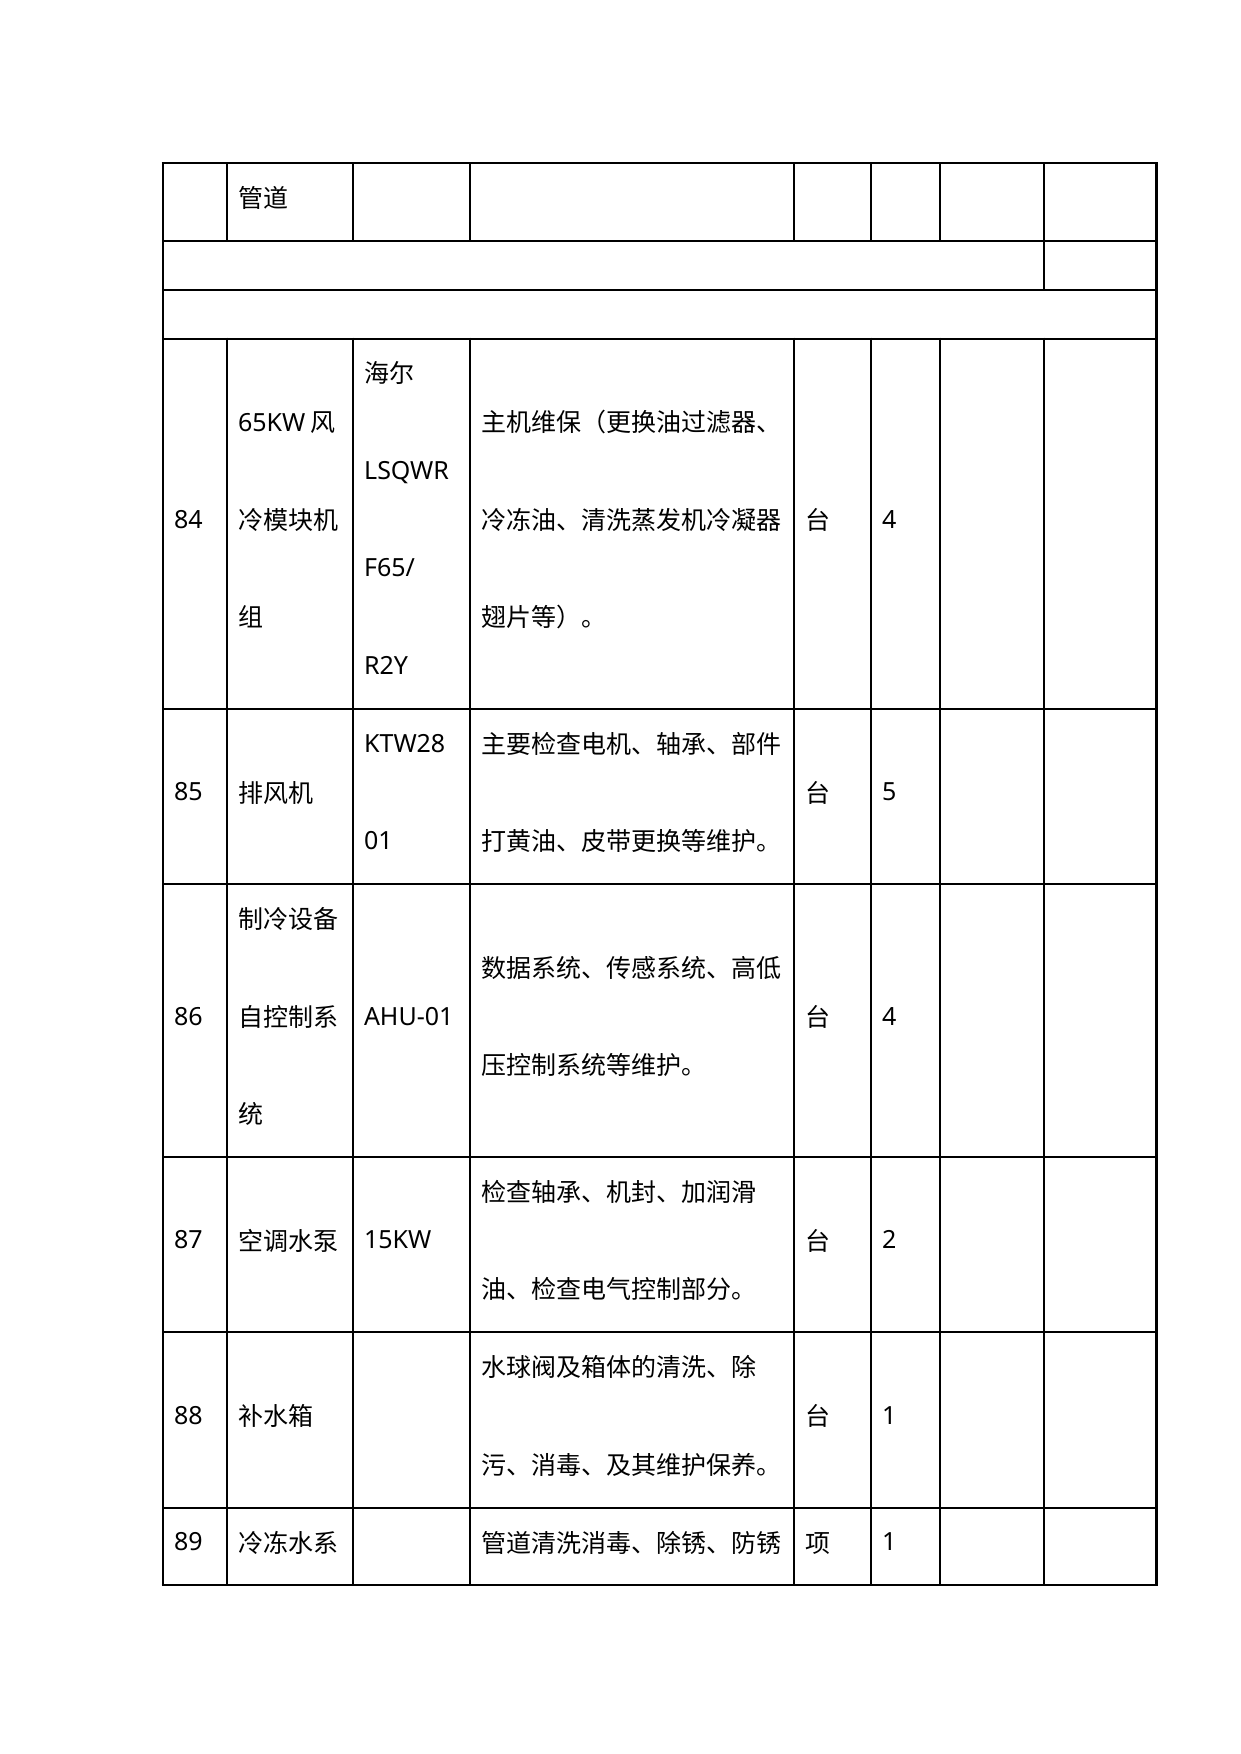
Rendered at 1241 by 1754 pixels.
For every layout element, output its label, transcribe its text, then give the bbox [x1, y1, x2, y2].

table_cell [941, 1158, 1043, 1331]
table_cell 台 [795, 340, 870, 708]
table_cell 89 [164, 1509, 226, 1584]
table_cell 台 [795, 1333, 870, 1507]
table_cell 主机维保（更换油过滤器、冷冻油、清洗蒸发机冷凝器翅片等）。 [471, 340, 793, 708]
table_cell [164, 291, 1155, 337]
table_cell 4 [872, 340, 939, 708]
table_cell [1045, 242, 1155, 289]
table_cell 88 [164, 1333, 226, 1507]
table_cell [354, 164, 469, 240]
table_cell 检查轴承、机封、加润滑油、检查电气控制部分。 [471, 1158, 793, 1331]
table_cell 84 [164, 340, 226, 708]
table_cell [1045, 885, 1155, 1156]
table_cell 冷冻水系统管道 [228, 1509, 352, 1584]
table_cell [1045, 710, 1155, 883]
table_cell 1 [872, 164, 939, 240]
table_cell [941, 885, 1043, 1156]
table_cell 层流净化通风系统管道 [228, 164, 352, 240]
table_cell [164, 242, 1043, 289]
table_cell [1045, 1509, 1155, 1584]
table_cell 数据系统、传感系统、高低压控制系统等维护。 [471, 885, 793, 1156]
table_cell KTW2801 [354, 710, 469, 883]
table_cell 排风机 [228, 710, 352, 883]
table_cell 83 [164, 164, 226, 240]
table_cell 65KW风冷模块机组 [228, 340, 352, 708]
table_cell AHU-01 [354, 885, 469, 1156]
table_cell [1045, 164, 1155, 240]
table_cell 台 [795, 710, 870, 883]
table_cell [1045, 1333, 1155, 1507]
table_cell 1 [872, 1333, 939, 1507]
table_cell 15KW [354, 1158, 469, 1331]
table_cell 管道清洗消毒、除锈、防锈处理。 [471, 1509, 793, 1584]
table_cell [1045, 1158, 1155, 1331]
table_cell [941, 1509, 1043, 1584]
table_cell 主要检查电机、轴承、部件打黄油、皮带更换等维护。 [471, 710, 793, 883]
table_cell [354, 1509, 469, 1584]
table_cell 86 [164, 885, 226, 1156]
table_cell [471, 164, 793, 240]
table_cell 项 [795, 164, 870, 240]
table_cell 空调水泵 [228, 1158, 352, 1331]
table_cell [354, 1333, 469, 1507]
table_cell [941, 164, 1043, 240]
table_cell 水球阀及箱体的清洗、除污、消毒、及其维护保养。 [471, 1333, 793, 1507]
table_cell 制冷设备自控制系统 [228, 885, 352, 1156]
table_cell [941, 1333, 1043, 1507]
table_cell 5 [872, 710, 939, 883]
table_cell [941, 340, 1043, 708]
table_cell 台 [795, 1158, 870, 1331]
table_cell 87 [164, 1158, 226, 1331]
table_cell 台 [795, 885, 870, 1156]
table_cell 1 [872, 1509, 939, 1584]
table_cell 项 [795, 1509, 870, 1584]
table_cell 2 [872, 1158, 939, 1331]
table_cell 4 [872, 885, 939, 1156]
table_cell [941, 710, 1043, 883]
table_cell 海尔LSQWRF65/R2Y [354, 340, 469, 708]
table_cell 补水箱 [228, 1333, 352, 1507]
table_cell [1045, 340, 1155, 708]
table_cell 85 [164, 710, 226, 883]
